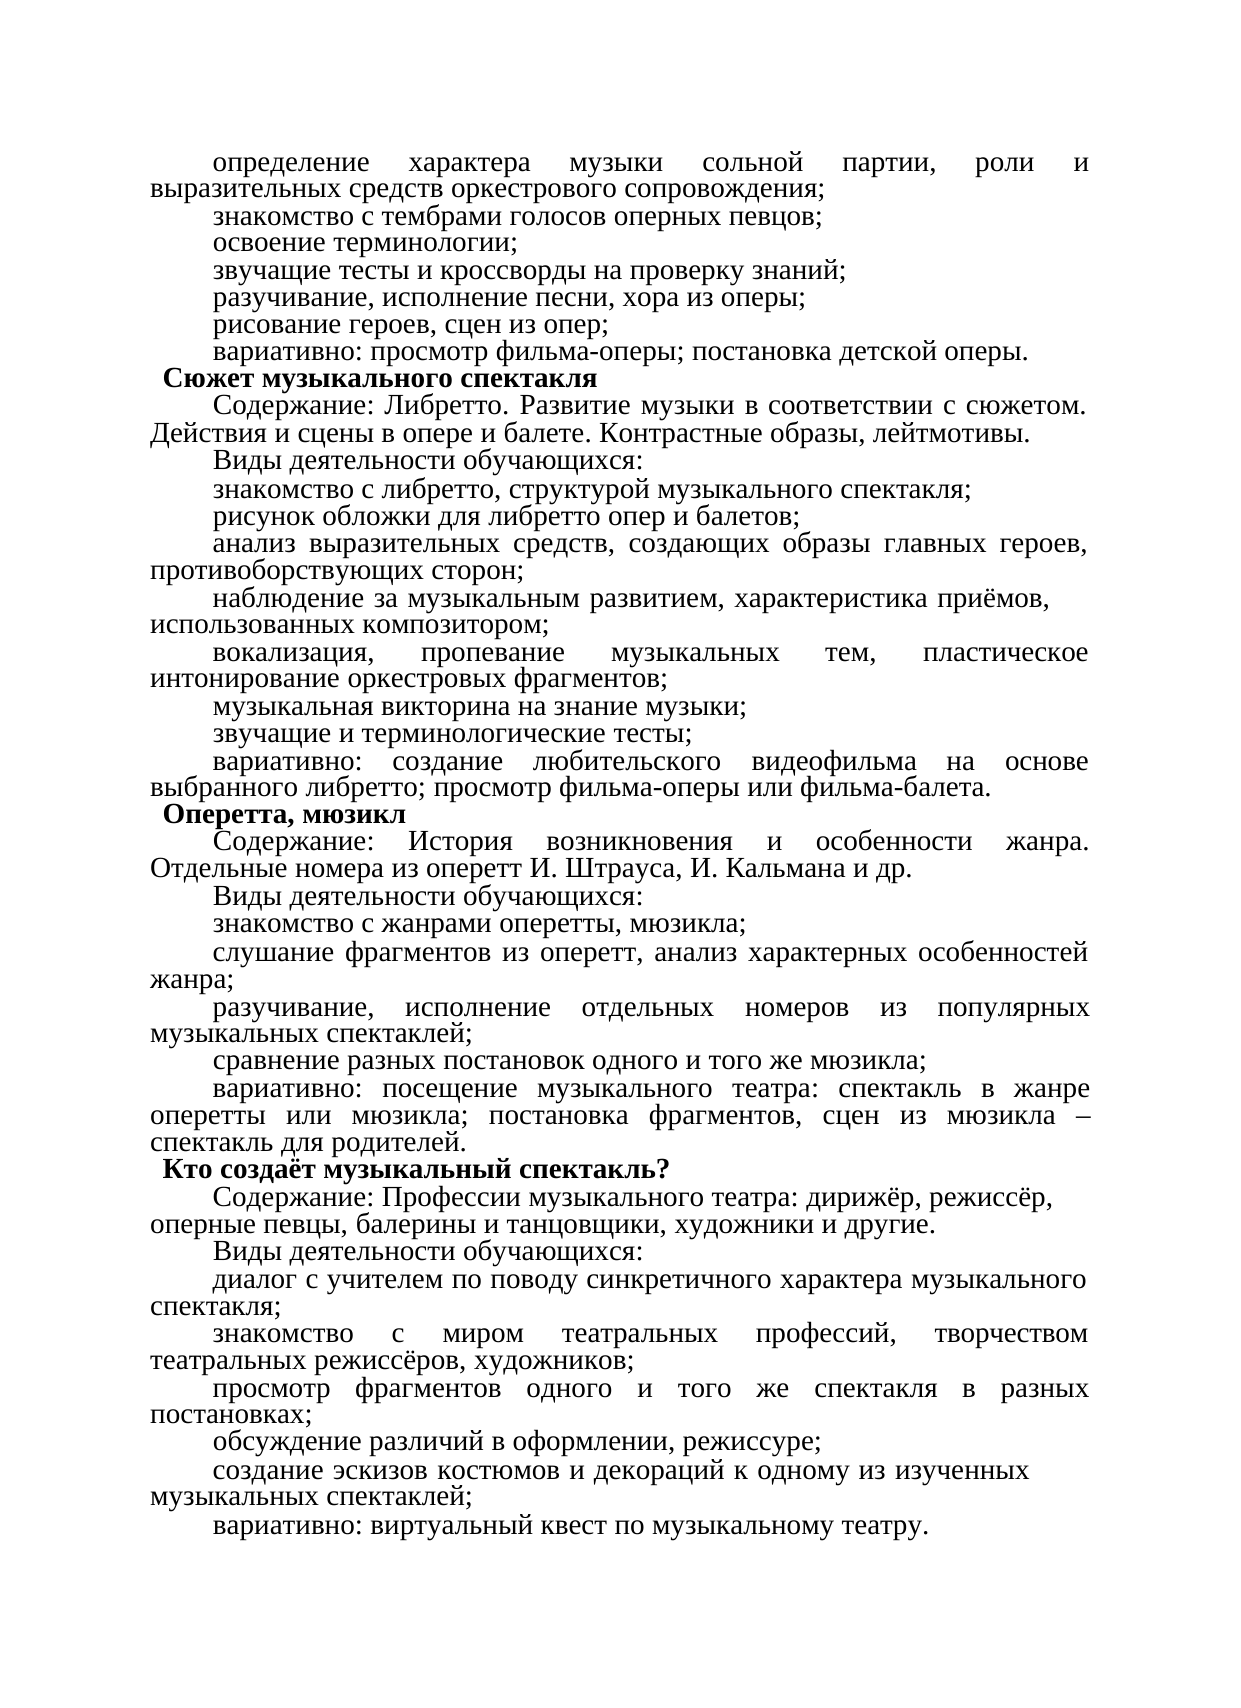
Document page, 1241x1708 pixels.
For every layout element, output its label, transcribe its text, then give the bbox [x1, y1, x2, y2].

text Виды деятельности обучающихся: [213, 883, 1171, 911]
text вокализация, пропевание музыкальных тем, пластическое интонирование оркестровых фрагментов; [150, 640, 1089, 694]
text знакомство с либретто, структурой музыкального спектакля; рисунок обложки для либретто опер и балетов; [213, 477, 1027, 531]
text создание эскизов костюмов и декораций к одному из изученных музыкальных спектаклей; [150, 1457, 1090, 1512]
text определение характера музыки сольной партии, роли и выразительных средств оркестрового сопровождения; [150, 149, 1089, 204]
text просмотр фрагментов одного и того же спектакля в разных постановках; [150, 1376, 1090, 1430]
text Виды деятельности обучающихся: [213, 1239, 1171, 1265]
text анализ выразительных средств, создающих образы главных героев, противоборствующих сторон; [150, 531, 1171, 586]
text Содержание: История возникновения и особенности жанра. [213, 828, 1171, 856]
text вариативно: просмотр фильма-оперы; постановка детской оперы. [213, 339, 1171, 365]
subtitle Сюжет музыкального спектакля [162, 365, 1171, 393]
text знакомство с тембрами голосов оперных певцов; освоение терминологии; [213, 204, 881, 258]
text вариативно: посещение музыкального театра: спектакль в жанре оперетты или мюзикла; постановка фрагментов, сцен из мюзикла – спектакль для родителей. [150, 1076, 1090, 1158]
text Содержание: Профессии музыкального театра: дирижёр, режиссёр, оперные певцы, балерины и танцовщики, художники и другие. [150, 1185, 1090, 1239]
text обсуждение различий в оформлении, режиссуре; [538, 1430, 1171, 1455]
text Отдельные номера из оперетт И. Штрауса, И. Кальмана и др. [150, 856, 1171, 883]
text знакомство с жанрами оперетты, мюзикла; [213, 911, 1171, 938]
text диалог с учителем по поводу синкретичного характера музыкального спектакля; [150, 1267, 1090, 1321]
subtitle Кто создаёт музыкальный спектакль? [162, 1158, 1171, 1183]
text знакомство с миром театральных профессий, творчеством театральных режиссёров, художников; [150, 1321, 1089, 1376]
text вариативно: создание любительского видеофильма на основе выбранного либретто; просмотр фильма-оперы или фильма-балета. [150, 748, 1089, 803]
text наблюдение за музыкальным развитием, характеристика приёмов, использованных композитором; [150, 586, 1090, 640]
text обсуждение различий в оформлении, режиссуре; [213, 1430, 535, 1455]
text Действия и сцены в опере и балете. Контрастные образы, лейтмотивы. [150, 420, 1171, 448]
text разучивание, исполнение отдельных номеров из популярных музыкальных спектаклей; [150, 994, 1090, 1049]
text музыкальная викторина на знание музыки; звучащие и терминологические тесты; [213, 694, 749, 748]
text Содержание: Либретто. Развитие музыки в соответствии с сюжетом. [213, 393, 1171, 420]
text слушание фрагментов из оперетт, анализ характерных особенностей жанра; [150, 940, 1089, 994]
text сравнение разных постановок одного и того же мюзикла; [213, 1049, 1171, 1074]
subtitle Оперетта, мюзикл [162, 803, 1171, 828]
text Виды деятельности обучающихся: [213, 448, 1171, 475]
text вариативно: виртуальный квест по музыкальному театру. [213, 1512, 1171, 1540]
text звучащие тесты и кроссворды на проверку знаний; разучивание, исполнение песни, хора из оперы; рисование героев, сцен из опер; [213, 258, 881, 339]
